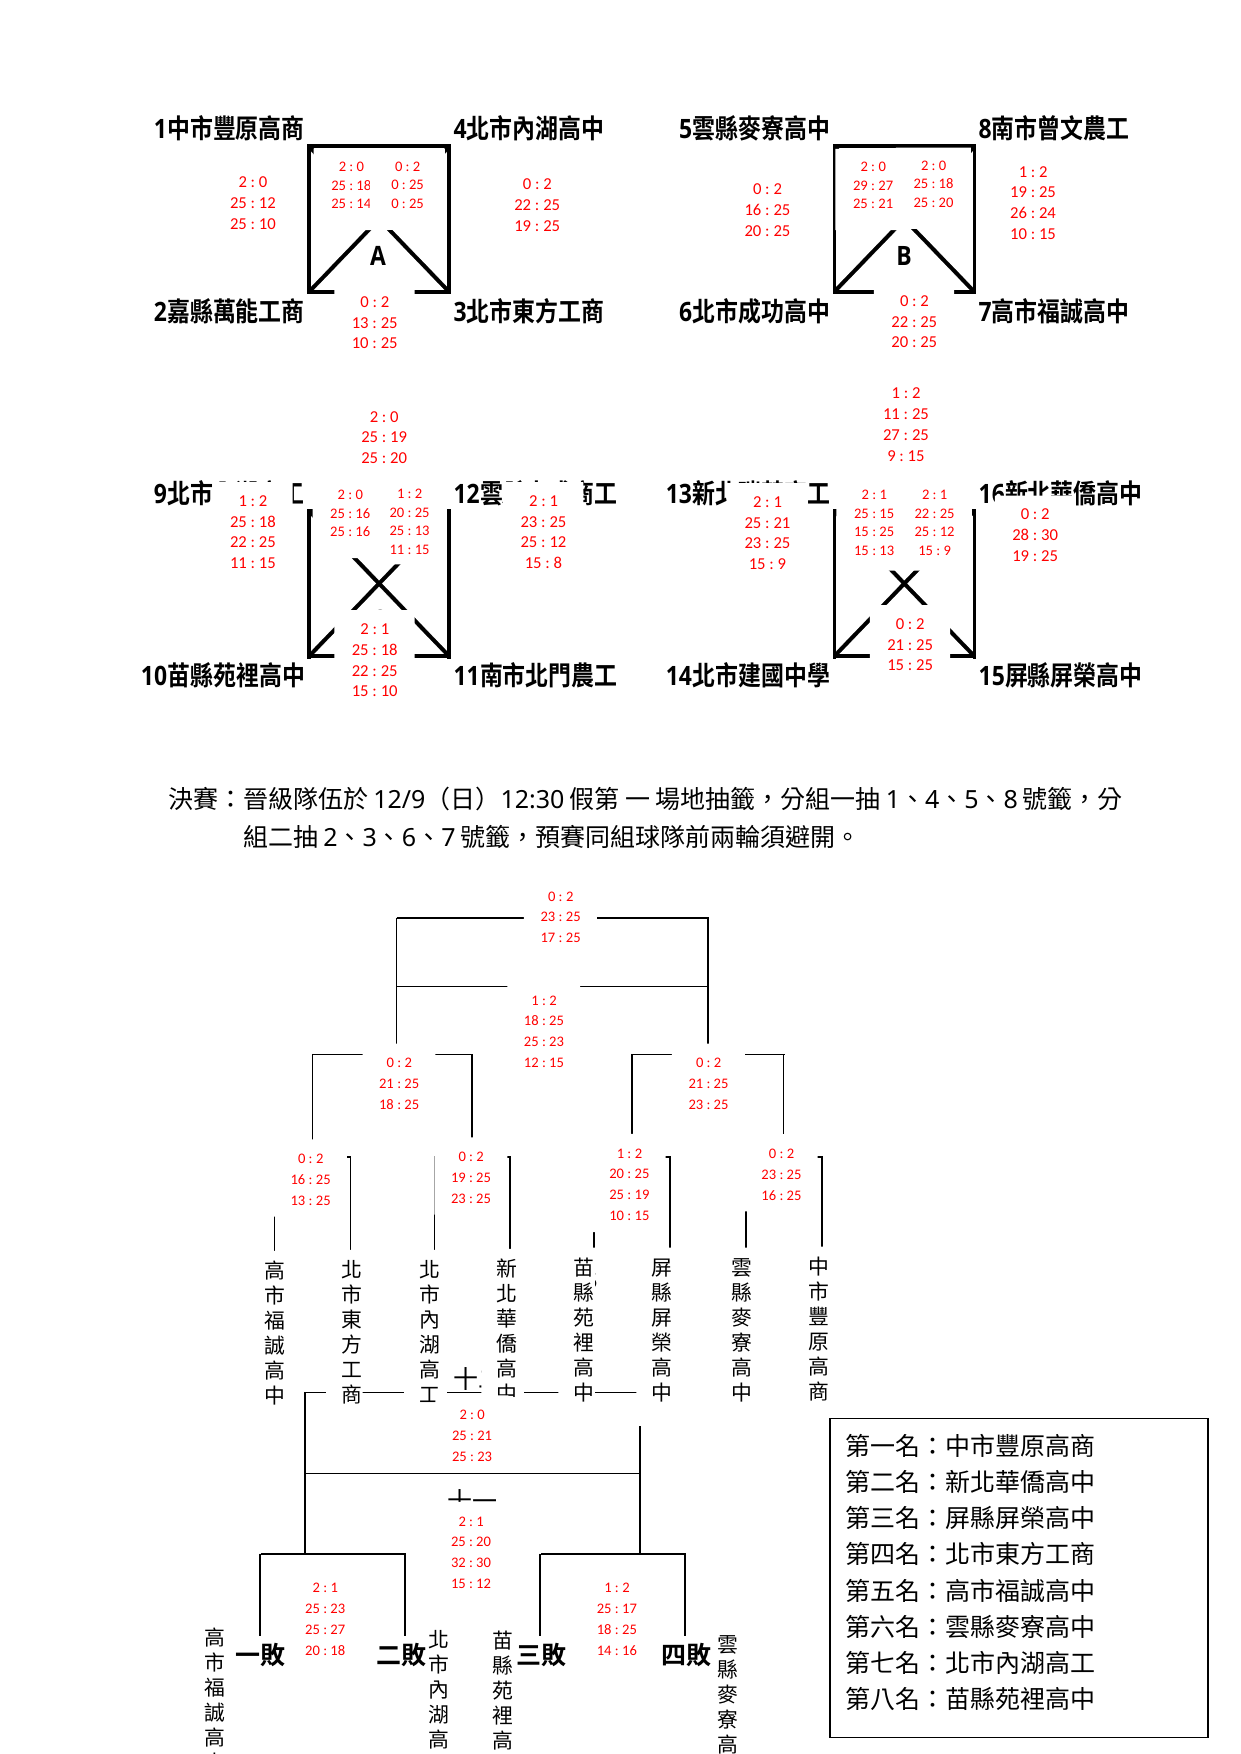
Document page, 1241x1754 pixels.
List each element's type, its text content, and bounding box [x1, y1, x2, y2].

list 組二抽2、3、6、7號籤，預賽同組球隊前兩輪須避開。 [168, 817, 1152, 854]
list 決賽：晉級隊伍於12/9（日）12:30假第 一 場地抽籤，分組一抽1、4、5、8號籤，分 [168, 779, 1152, 817]
